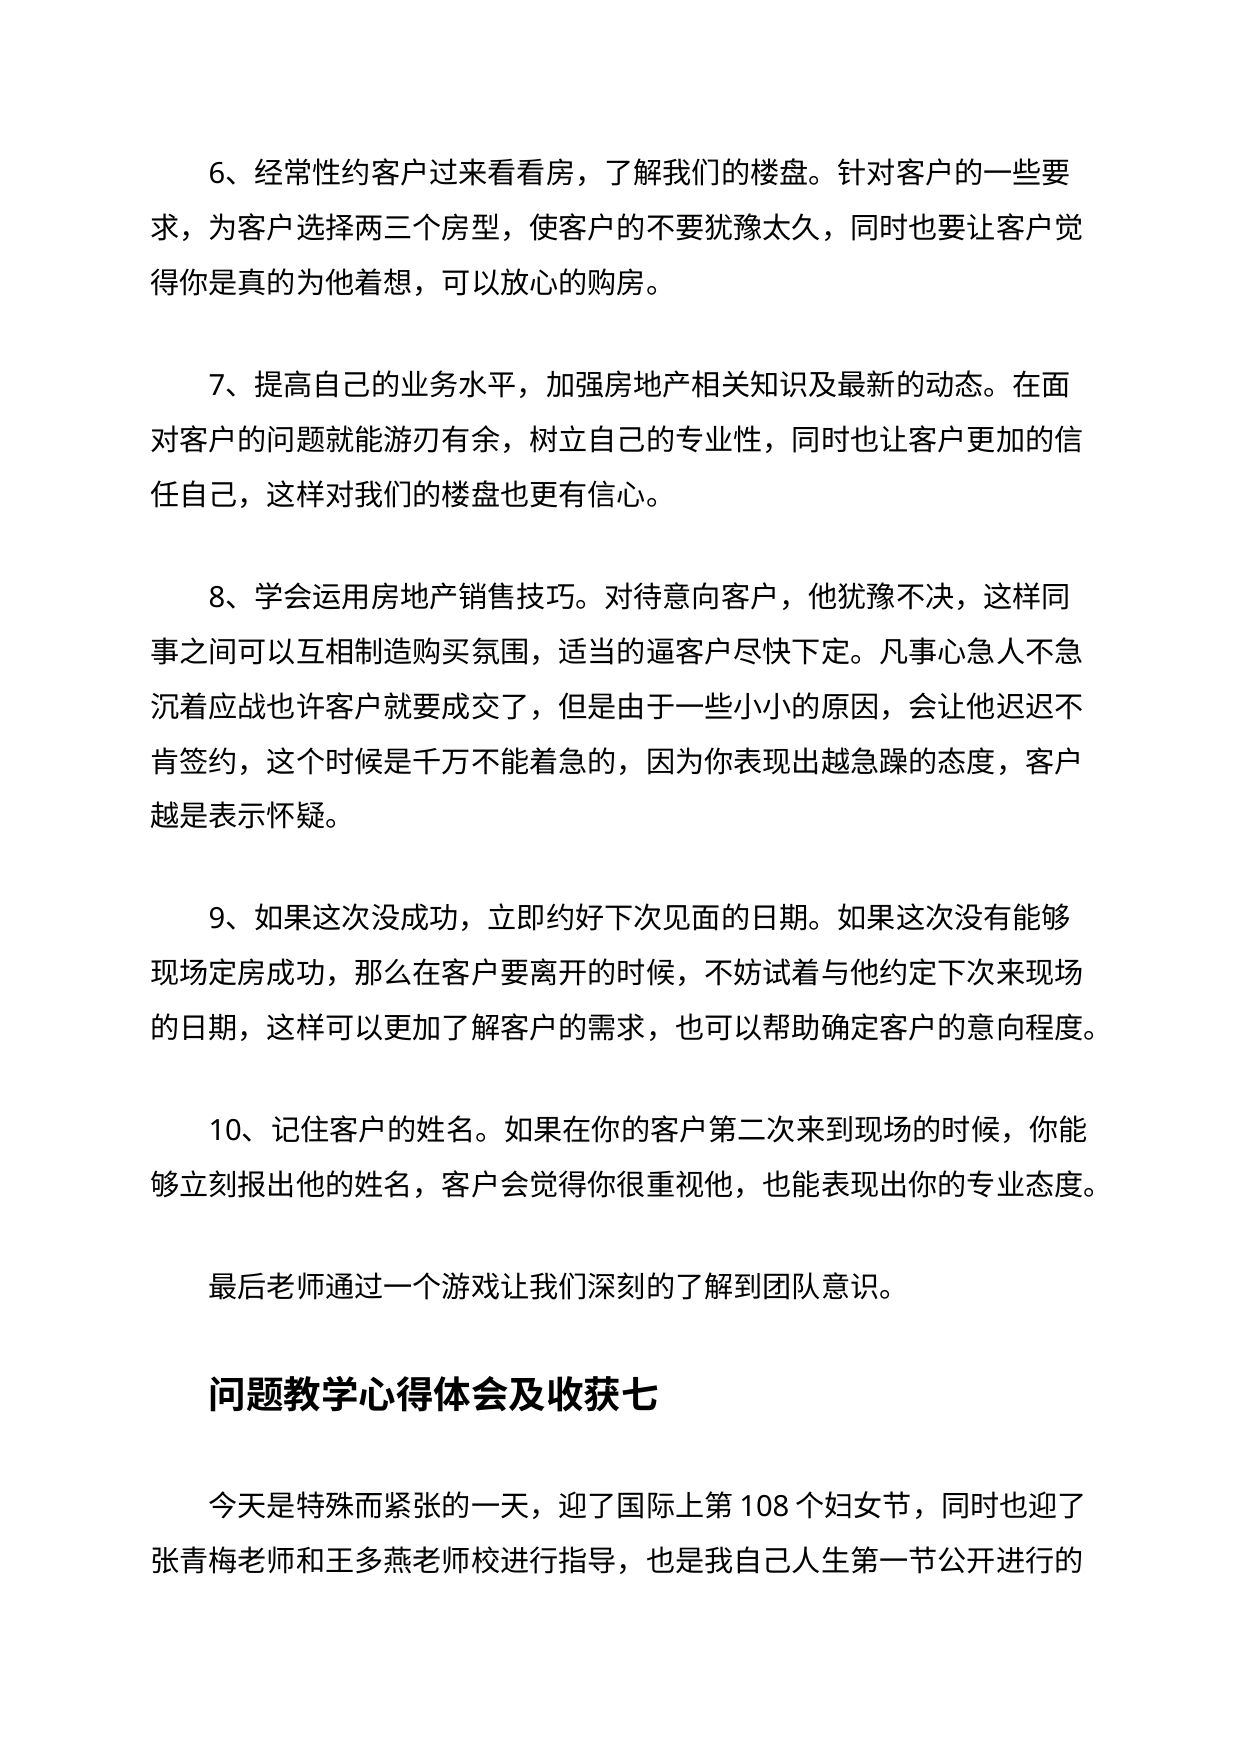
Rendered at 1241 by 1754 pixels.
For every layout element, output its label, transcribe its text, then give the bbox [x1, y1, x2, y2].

text 最后老师通过一个游戏让我们深刻的了解到团队意识。 [150, 1263, 1090, 1306]
text 8、学会运用房地产销售技巧。对待意向客户，他犹豫不决，这样同事之间可以互相制造购买氛围，适当的逼客户尽快下定。凡事心急人不急沉着应战也许客户就要成交了，但是由于一些小小的原因，会让他迟迟不肯签约，这个时候是千万不能着急的，因为你表现出越急躁的态度，客户越是表示怀疑。 [150, 573, 1090, 835]
text 问题教学心得体会及收获七 [150, 1365, 1090, 1419]
text 7、提高自己的业务水平，加强房地产相关知识及最新的动态。在面对客户的问题就能游刃有余，树立自己的专业性，同时也让客户更加的信任自己，这样对我们的楼盘也更有信心。 [150, 362, 1090, 514]
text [150, 1482, 1090, 1580]
text 9、如果这次没成功，立即约好下次见面的日期。如果这次没有能够现场定房成功，那么在客户要离开的时候，不妨试着与他约定下次来现场的日期，这样可以更加了解客户的需求，也可以帮助确定客户的意向程度。 [150, 895, 1090, 1047]
text 6、经常性约客户过来看看房，了解我们的楼盘。针对客户的一些要求，为客户选择两三个房型，使客户的不要犹豫太久，同时也要让客户觉得你是真的为他着想，可以放心的购房。 [150, 150, 1090, 302]
text 10、记住客户的姓名。如果在你的客户第二次来到现场的时候，你能够立刻报出他的姓名，客户会觉得你很重视他，也能表现出你的专业态度。 [150, 1106, 1090, 1204]
